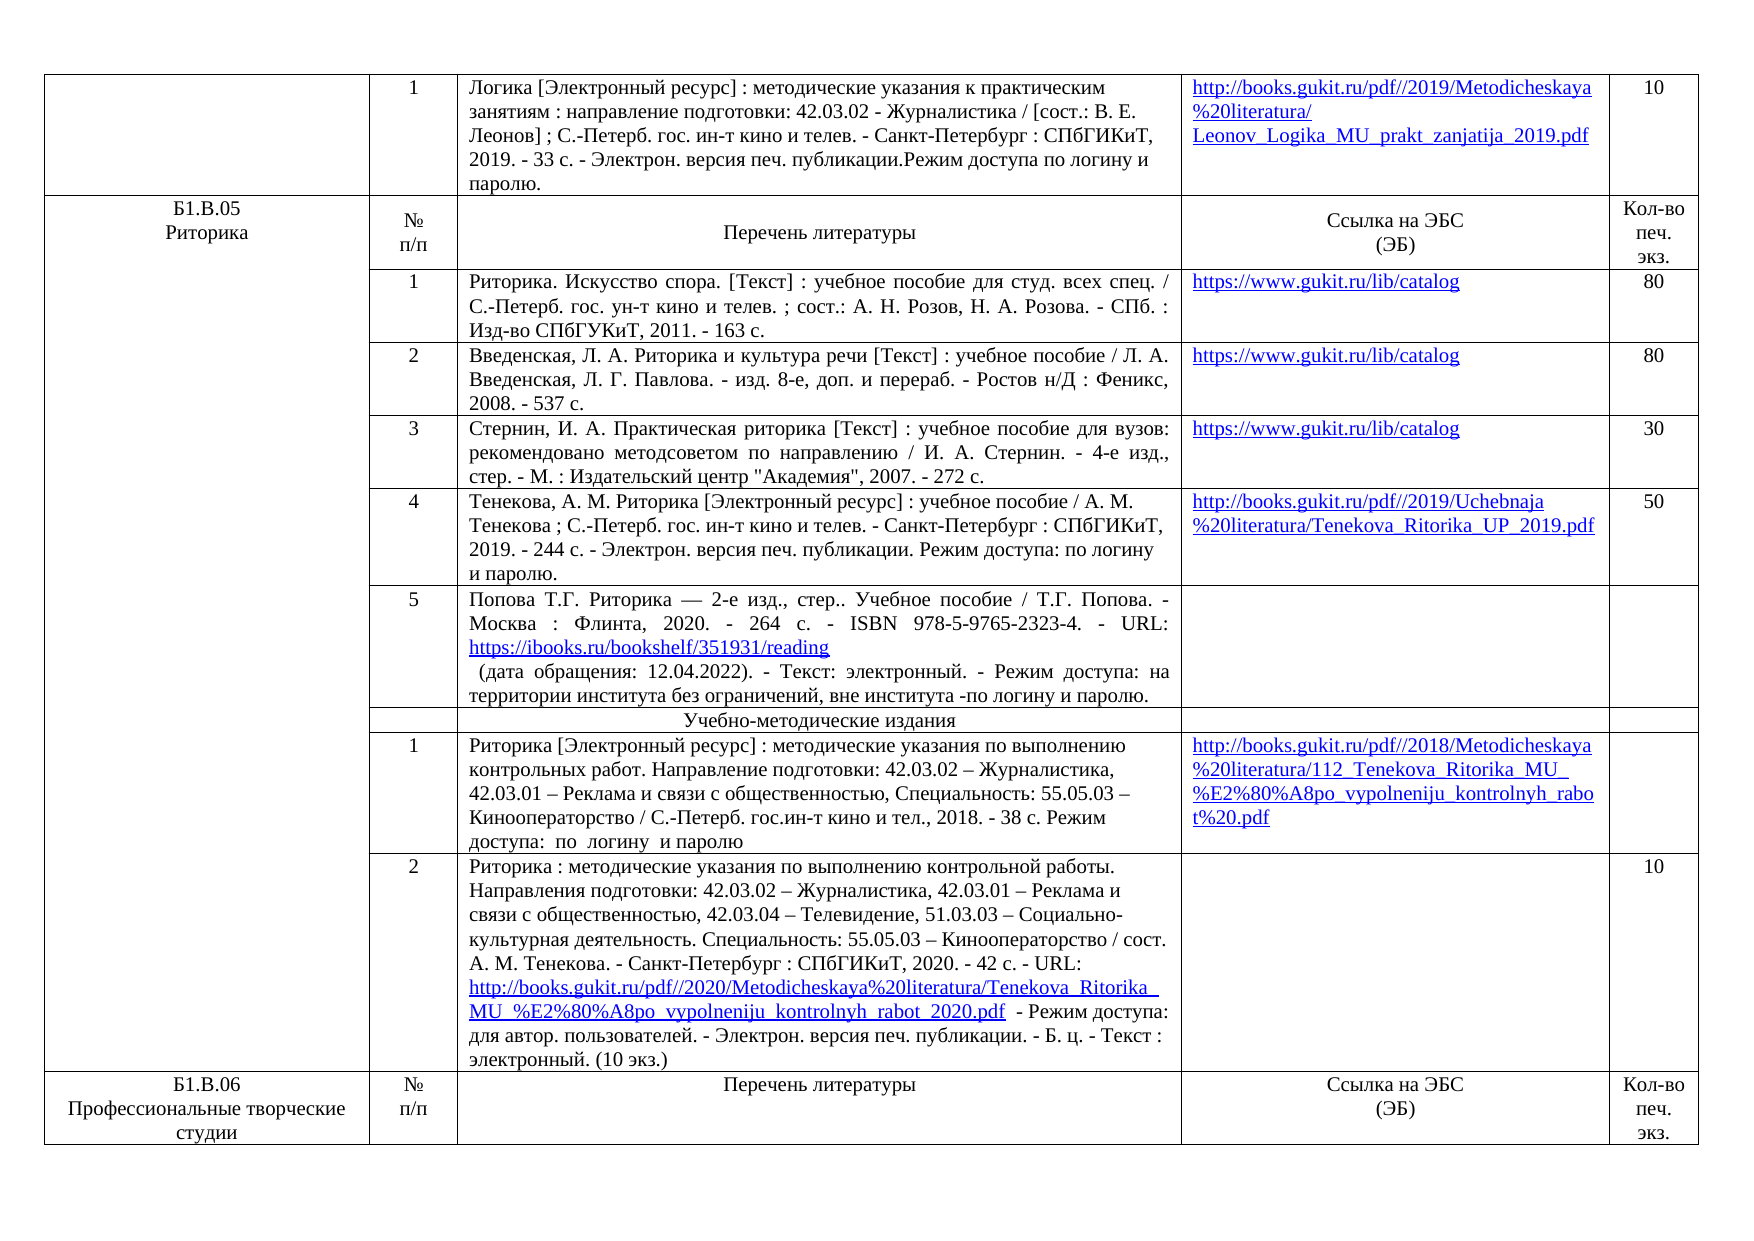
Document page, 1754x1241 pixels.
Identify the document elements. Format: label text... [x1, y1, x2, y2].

table_cell 2 [370, 854, 457, 1071]
table_cell Стернин, И. А. Практическая риторика [Текст] : учебное пособие для вузов: рекомендовано методсоветом по направлению / И. А. Стернин. - 4-е изд., стер. - М. : Издательский центр "Академия", 2007. - 272 с. [458, 416, 1181, 488]
table_cell Логика [Электронный ресурс] : методические указания к практическим занятиям : направление подготовки: 42.03.02 - Журналистика / [сост.: В. Е. Леонов] ; С.-Петерб. гос. ин-т кино и телев. - Санкт-Петербург : СПбГИКиТ, 2019. - 33 с. - Электрон. версия печ. публикации.Режим доступа по логину и паролю. [458, 75, 1181, 195]
table_cell Перечень литературы [458, 196, 1181, 268]
table_cell [1610, 586, 1698, 707]
table_cell № п/п [370, 196, 457, 268]
table_cell [1182, 708, 1609, 732]
table_cell 5 [370, 586, 457, 707]
table_cell 80 [1610, 270, 1698, 342]
table_cell http://books.gukit.ru/pdf//2018/Metodicheskaya%20literatura/112_Tenekova_Ritorika_MU_%E2%80%A8po_vypolneniju_kontrolnyh_rabot%20.pdf [1182, 733, 1609, 853]
table_cell Попова Т.Г. Риторика — 2-е изд., стер.. Учебное пособие / Т.Г. Попова. - Москва : Флинта, 2020. - 264 с. - ISBN 978-5-9765-2323-4. - URL: https://ibooks.ru/bookshelf/351931/reading (дата обращения: 12.04.2022). - Текст: электронный. - Режим доступа: на территории института без ограничений, вне института -по логину и паролю. [458, 586, 1181, 707]
table_cell https://www.gukit.ru/lib/catalog [1182, 270, 1609, 342]
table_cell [45, 1072, 369, 1144]
table_cell 50 [1610, 489, 1698, 585]
table_cell Кол-во печ. экз. [1610, 1072, 1698, 1144]
table_cell Кол-во печ. экз. [1610, 196, 1698, 268]
table_cell Тенекова, А. М. Риторика [Электронный ресурс] : учебное пособие / А. М. Тенекова ; С.-Петерб. гос. ин-т кино и телев. - Санкт-Петербург : СПбГИКиТ, 2019. - 244 с. - Электрон. версия печ. публикации. Режим доступа: по логину и паролю. [458, 489, 1181, 585]
table_cell Риторика : методические указания по выполнению контрольной работы. Направления подготовки: 42.03.02 – Журналистика, 42.03.01 – Реклама и связи с общественностью, 42.03.04 – Телевидение, 51.03.03 – Социально-культурная деятельность. Специальность: 55.05.03 – Кинооператорство / сост. А. М. Тенекова. - Санкт-Петербург : СПбГИКиТ, 2020. - 42 с. - URL: http://books.gukit.ru/pdf//2020/Metodicheskaya%20literatura/Tenekova_Ritorika_MU_%E2%80%A8po_vypolneniju_kontrolnyh_rabot_2020.pdf - Режим доступа: для автор. пользователей. - Электрон. версия печ. публикации. - Б. ц. - Текст : электронный. (10 экз.) [458, 854, 1181, 1071]
table_cell 1 [370, 733, 457, 853]
table_cell 80 [1610, 343, 1698, 415]
table_cell http://books.gukit.ru/pdf//2019/Uchebnaja%20literatura/Tenekova_Ritorika_UP_2019.pdf [1182, 489, 1609, 585]
table_cell 30 [1610, 416, 1698, 488]
table_cell http://books.gukit.ru/pdf//2019/Metodicheskaya%20literatura/Leonov_Logika_MU_prakt_zanjatija_2019.pdf [1182, 75, 1609, 195]
table_cell Риторика [Электронный ресурс] : методические указания по выполнению контрольных работ. Направление подготовки: 42.03.02 – Журналистика, 42.03.01 – Реклама и связи с общественностью, Специальность: 55.05.03 – Кинооператорство / С.-Петерб. гос.ин-т кино и тел., 2018. - 38 с. Режим доступа: по логину и паролю [458, 733, 1181, 853]
table_cell [1610, 708, 1698, 732]
table_cell № п/п [370, 1072, 457, 1144]
table_cell 10 [1610, 75, 1698, 195]
table_cell Ссылка на ЭБС (ЭБ) [1182, 196, 1609, 268]
table_cell 1 [370, 75, 457, 195]
table_cell [370, 708, 457, 732]
table_cell Ссылка на ЭБС (ЭБ) [1182, 1072, 1609, 1144]
table_cell [1610, 733, 1698, 853]
table_cell Учебно-методические издания [458, 708, 1181, 732]
table_cell Перечень литературы [458, 1072, 1181, 1144]
table_cell [1182, 586, 1609, 707]
table_cell Б1.В.05 Риторика [45, 196, 369, 1071]
table_cell 2 [370, 343, 457, 415]
table_cell 3 [370, 416, 457, 488]
table_cell 10 [1610, 854, 1698, 1071]
table_cell https://www.gukit.ru/lib/catalog [1182, 343, 1609, 415]
table_cell [1182, 854, 1609, 1071]
table_cell Риторика. Искусство спора. [Текст] : учебное пособие для студ. всех спец. / С.-Петерб. гос. ун-т кино и телев. ; сост.: А. Н. Розов, Н. А. Розова. - СПб. : Изд-во СПбГУКиТ, 2011. - 163 с. [458, 270, 1181, 342]
table_cell https://www.gukit.ru/lib/catalog [1182, 416, 1609, 488]
table_cell Введенская, Л. А. Риторика и культура речи [Текст] : учебное пособие / Л. А. Введенская, Л. Г. Павлова. - изд. 8-е, доп. и перераб. - Ростов н/Д : Феникс, 2008. - 537 с. [458, 343, 1181, 415]
table_cell 4 [370, 489, 457, 585]
table_cell 1 [370, 270, 457, 342]
